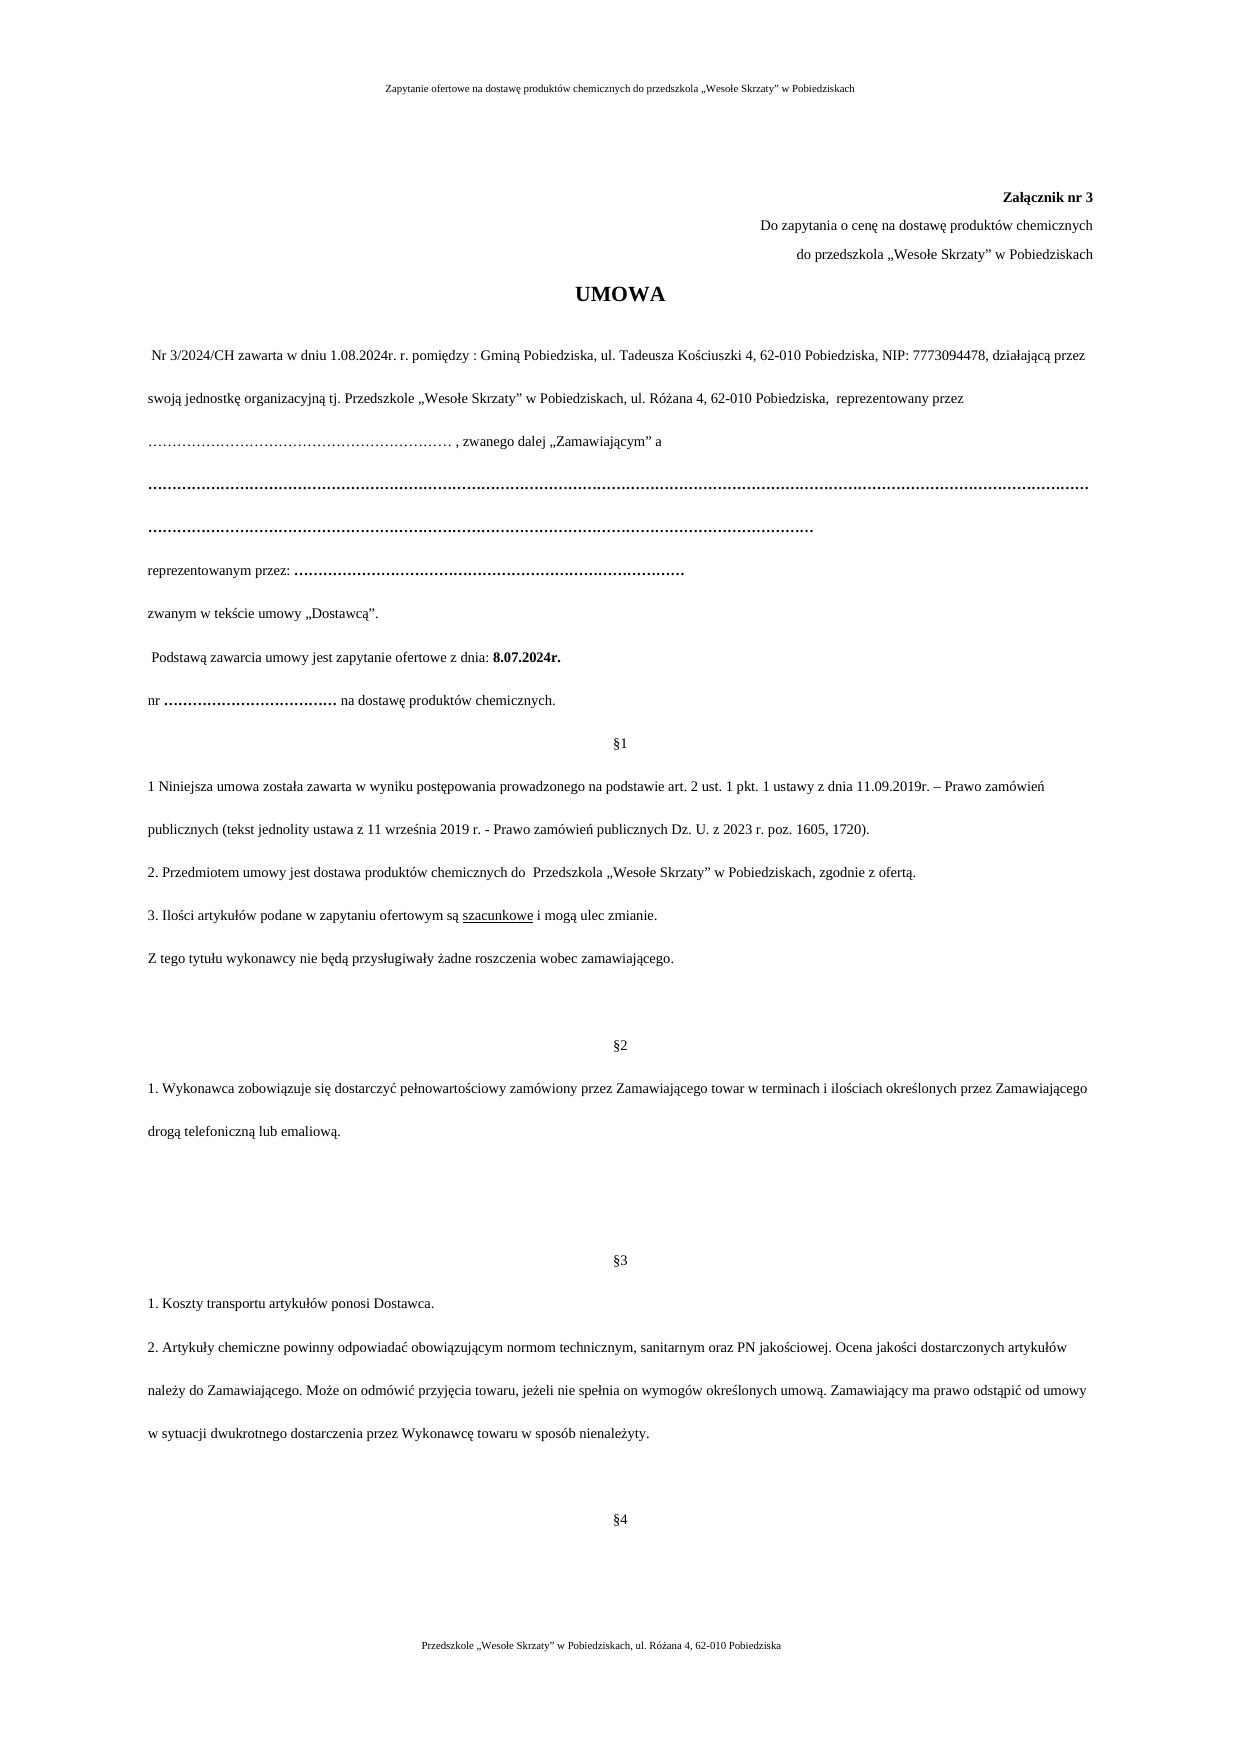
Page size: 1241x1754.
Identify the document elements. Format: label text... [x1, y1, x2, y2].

text Do zapytania o cenę na dostawę produktów chemicznych [147, 205, 1093, 234]
text 1. Wykonawca zobowiązuje się dostarczyć pełnowartościowy zamówiony przez Zamawiającego towar w terminach i ilościach określonych przez Zamawiającego drogą telefoniczną lub emaliową. [147, 1068, 1093, 1139]
text 1 Niniejsza umowa została zawarta w wyniku postępowania prowadzonego na podstawie art. 2 ust. 1 pkt. 1 ustawy z dnia 11.09.2019r. – Prawo zamówień publicznych (tekst jednolity ustawa z 11 września 2019 r. - Prawo zamówień publicznych Dz. U. z 2023 r. poz. 1605, 1720). [147, 766, 1093, 838]
text 3. Ilości artykułów podane w zapytaniu ofertowym są szacunkowe i mogą ulec zmianie. Z tego tytułu wykonawcy nie będą przysługiwały żadne roszczenia wobec zamawiającego. [147, 895, 1093, 967]
text §3 [147, 1240, 1093, 1269]
text zwanym w tekście umowy „Dostawcą”. [147, 593, 1093, 622]
text 2. Artykuły chemiczne powinny odpowiadać obowiązującym normom technicznym, sanitarnym oraz PN jakościowej. Ocena jakości dostarczonych artykułów należy do Zamawiającego. Może on odmówić przyjęcia towaru, jeżeli nie spełnia on wymogów określonych umową. Zamawiający ma prawo odstąpić od umowy w sytuacji dwukrotnego dostarczenia przez Wykonawcę towaru w sposób nienależyty. [147, 1326, 1093, 1441]
text Podstawą zawarcia umowy jest zapytanie ofertowe z dnia: 8.07.2024r. nr ……………………………… na dostawę produktów chemicznych. [147, 636, 1093, 708]
text reprezentowanym przez: ……………………………………………………………………… [147, 550, 1093, 579]
text §4 [147, 1499, 1093, 1528]
text Załącznik nr 3 [147, 176, 1093, 205]
text Nr 3/2024/CH zawarta w dniu 1.08.2024r. r. pomiędzy : Gminą Pobiedziska, ul. Tadeusza Kościuszki 4, 62-010 Pobiedziska, NIP: 7773094478, działającą przez swoją jednostkę organizacyjną tj. Przedszkole „Wesołe Skrzaty” w Pobiedziskach, ul. Różana 4, 62-010 Pobiedziska, reprezentowany przez ……………………………………………………… , zwanego dalej „Zamawiającym” a ……………………………………………………………………………………………………………………………………………………………………………………………………………………………………………………………………………………………………… [147, 334, 1093, 536]
text §1 [147, 723, 1093, 751]
text do przedszkola „Wesołe Skrzaty” w Pobiedziskach [147, 234, 1093, 263]
text 2. Przedmiotem umowy jest dostawa produktów chemicznych do Przedszkola „Wesołe Skrzaty” w Pobiedziskach, zgodnie z ofertą. [147, 852, 1093, 881]
text 1. Koszty transportu artykułów ponosi Dostawca. [147, 1283, 1093, 1312]
text UMOWA [147, 263, 1093, 306]
text §2 [147, 1024, 1093, 1053]
